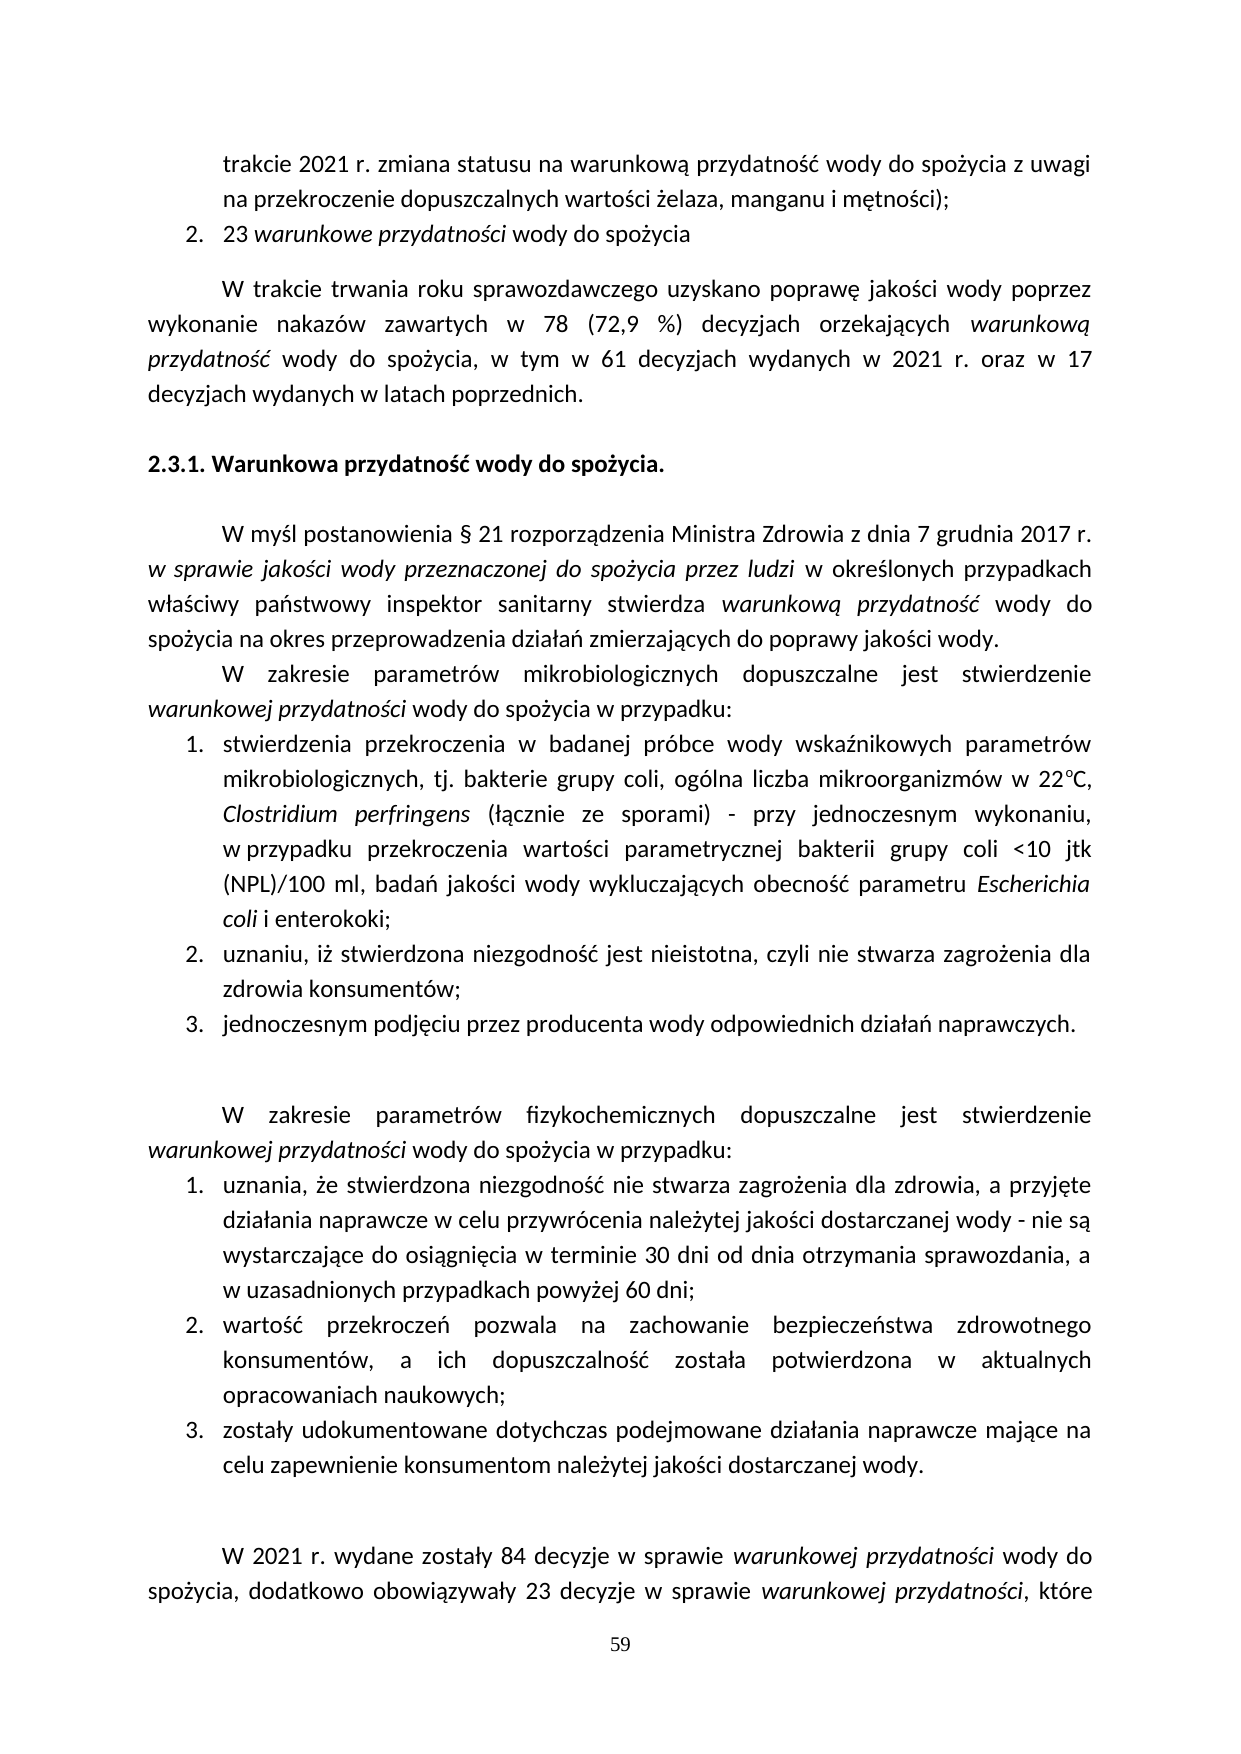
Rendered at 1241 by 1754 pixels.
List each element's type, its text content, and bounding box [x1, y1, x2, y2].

text W zakresie parametrów mikrobiologicznych dopuszczalne jest stwierdzenie warunkowej przydatności wody do spożycia w przypadku: [148, 658, 1092, 724]
list uznania, że stwierdzona niezgodność nie stwarza zagrożenia dla zdrowia, a przyjęte działania naprawcze w celu przywrócenia należytej jakości dostarczanej wody - nie są wystarczające do osiągnięcia w terminie 30 dni od dnia otrzymania sprawozdania, a w uzasadnionych przypadkach powyżej 60 dni; [185, 1169, 1092, 1305]
list zostały udokumentowane dotychczas podejmowane działania naprawcze mające na celu zapewnienie konsumentom należytej jakości dostarczanej wody. [185, 1414, 1092, 1480]
text W myśl postanowienia § 21 rozporządzenia Ministra Zdrowia z dnia 7 grudnia 2017 r. w sprawie jakości wody przeznaczonej do spożycia przez ludzi w określonych przypadkach właściwy państwowy inspektor sanitarny stwierdza warunkową przydatność wody do spożycia na okres przeprowadzenia działań zmierzających do poprawy jakości wody. [148, 518, 1092, 654]
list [185, 148, 1092, 213]
text 2.3.1. Warunkowa przydatność wody do spożycia. [148, 448, 1092, 479]
list wartość przekroczeń pozwala na zachowanie bezpieczeństwa zdrowotnego konsumentów, a ich dopuszczalność została potwierdzona w aktualnych opracowaniach naukowych; [185, 1309, 1092, 1410]
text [148, 1540, 1092, 1606]
list 23 warunkowe przydatności wody do spożycia [185, 218, 1092, 248]
list jednoczesnym podjęciu przez producenta wody odpowiednich działań naprawczych. [185, 1008, 1092, 1039]
text W zakresie parametrów fizykochemicznych dopuszczalne jest stwierdzenie warunkowej przydatności wody do spożycia w przypadku: [148, 1099, 1092, 1165]
list stwierdzenia przekroczenia w badanej próbce wody wskaźnikowych parametrów mikrobiologicznych, tj. bakterie grupy coli, ogólna liczba mikroorganizmów w 22oC, Clostridium perfringens (łącznie ze sporami) - przy jednoczesnym wykonaniu, w przypadku przekroczenia wartości parametrycznej bakterii grupy coli <10 jtk (NPL)/100 ml, badań jakości wody wykluczających obecność parametru Escherichia coli i enterokoki; [185, 728, 1092, 934]
text W trakcie trwania roku sprawozdawczego uzyskano poprawę jakości wody poprzez wykonanie nakazów zawartych w 78 (72,9 %) decyzjach orzekających warunkową przydatność wody do spożycia, w tym w 61 decyzjach wydanych w 2021 r. oraz w 17 decyzjach wydanych w latach poprzednich. [148, 273, 1092, 409]
list uznaniu, iż stwierdzona niezgodność jest nieistotna, czyli nie stwarza zagrożenia dla zdrowia konsumentów; [185, 938, 1092, 1004]
